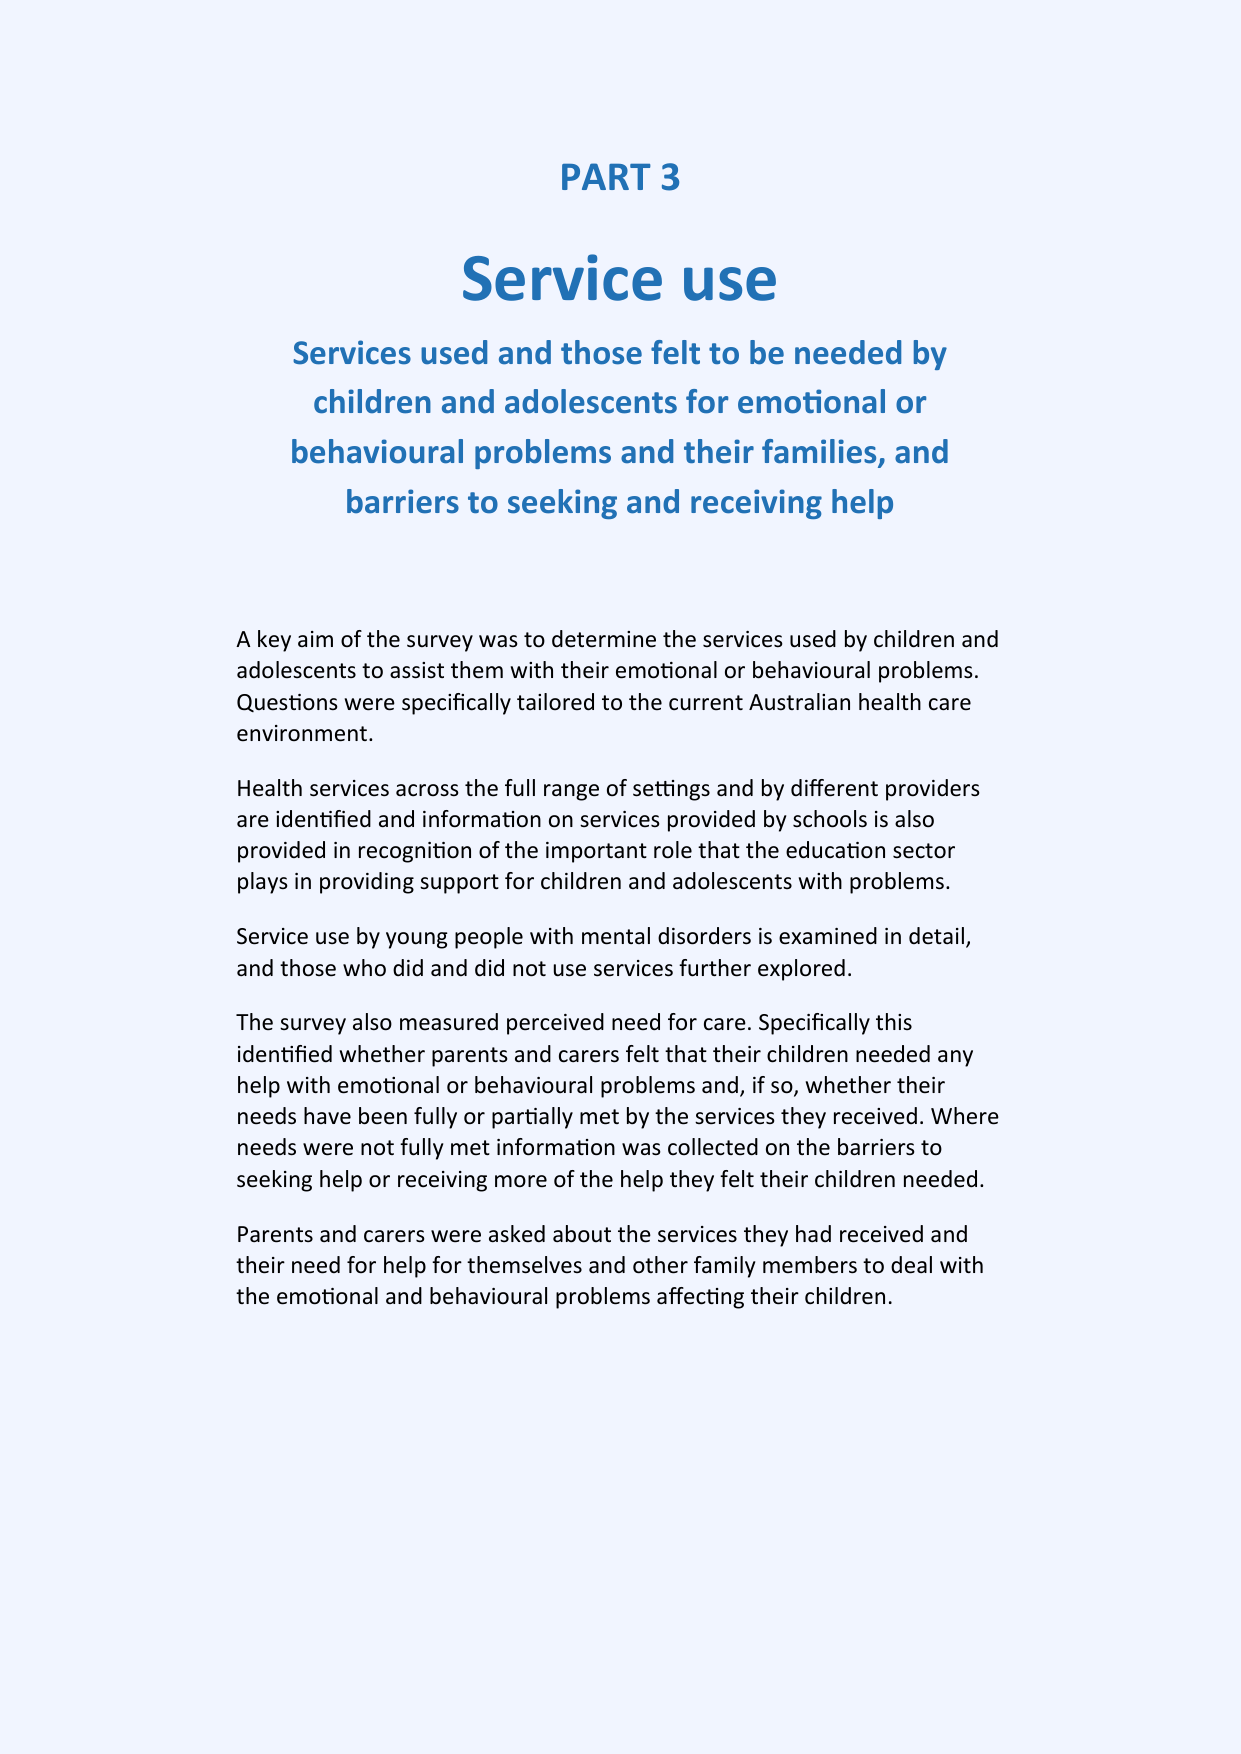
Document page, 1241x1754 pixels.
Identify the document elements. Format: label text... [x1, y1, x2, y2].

text PART 3 [236, 150, 1004, 201]
text Parents and carers were asked about the services they had received and their need for help for themselves and other family members to deal with the emotional and behavioural problems affecting their children. [236, 1217, 1004, 1311]
text Service use by young people with mental disorders is examined in detail, and those who did and did not use services further explored. [236, 920, 1004, 982]
text A key aim of the survey was to determine the services used by children and adolescents to assist them with their emotional or behavioural problems. Questions were specifically tailored to the current Australian health care environment. [236, 622, 1004, 747]
subtitle Service use [236, 233, 1004, 317]
text Health services across the full range of settings and by different providers are identified and information on services provided by schools is also provided in recognition of the important role that the education sector plays in providing support for children and adolescents with problems. [236, 771, 1004, 896]
text The survey also measured perceived need for care. Specifically this identified whether parents and carers felt that their children needed any help with emotional or behavioural problems and, if so, whether their needs have been fully or partially met by the services they received. Where needs were not fully met information was collected on the barriers to seeking help or receiving more of the help they felt their children needed. [236, 1006, 1004, 1193]
text barriers to seeking and receiving help [236, 479, 1004, 522]
text Services used and those felt to be needed by children and adolescents for emotional or behavioural problems and their families, and [236, 330, 1004, 472]
